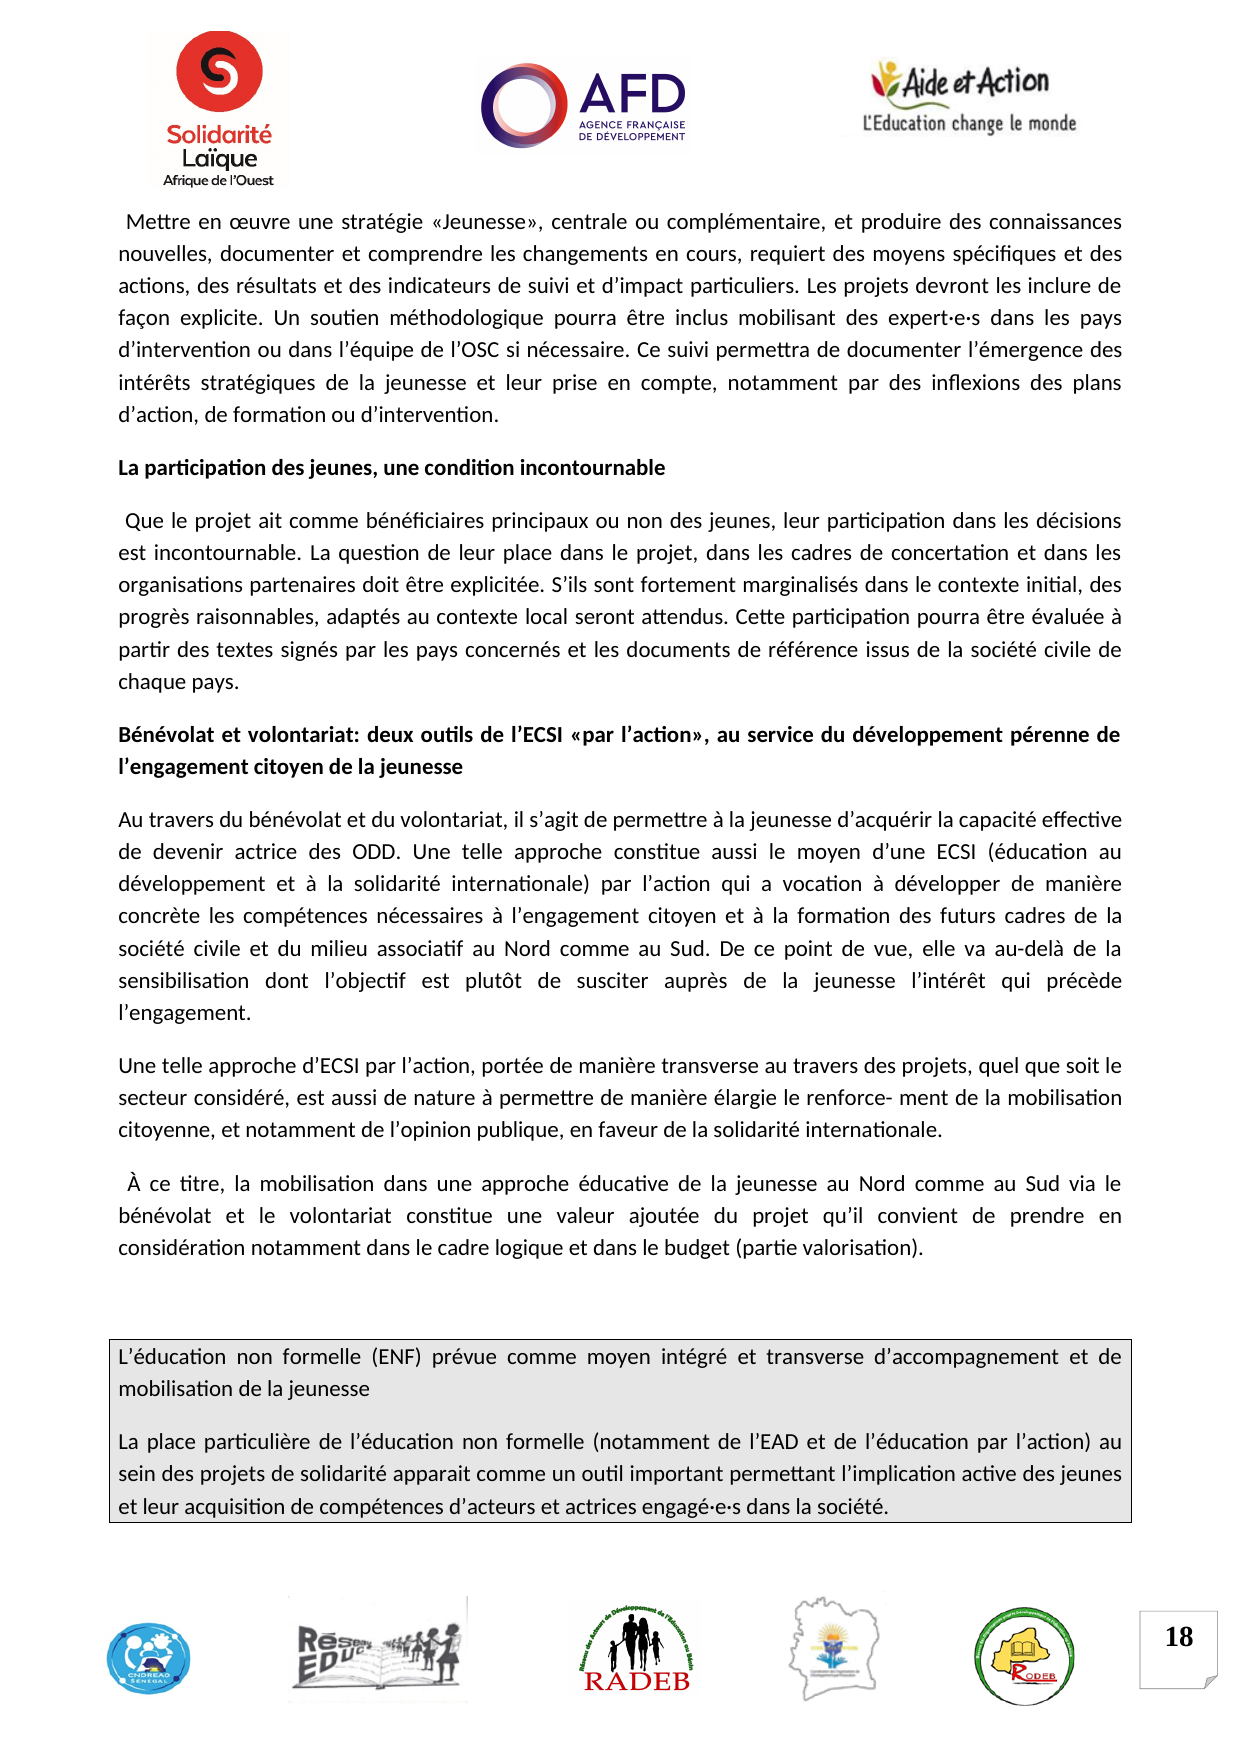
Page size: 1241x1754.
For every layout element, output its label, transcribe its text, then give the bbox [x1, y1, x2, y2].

picture [974, 1607, 1075, 1706]
picture [567, 1599, 702, 1695]
text La participation des jeunes, une condition incontournable [118, 453, 1122, 481]
text L’éducation non formelle (ENF) prévue comme moyen intégré et transverse d’accompagnement et de mobilisation de la jeunesse [110, 1340, 1131, 1402]
picture [475, 57, 691, 155]
picture [147, 31, 289, 188]
text Une telle approche d’ECSI par l’action, portée de manière transverse au travers des projets, quel que soit le secteur considéré, est aussi de nature à permettre de manière élargie le renforce- ment de la mobilisation citoyenne, et notamment de l’opinion publique, en faveur de la solidarité internationale. [118, 1051, 1122, 1144]
text Mettre en œuvre une stratégie «Jeunesse», centrale ou complémentaire, et produire des connaissances nouvelles, documenter et comprendre les changements en cours, requiert des moyens spécifiques et des actions, des résultats et des indicateurs de suivi et d’impact particuliers. Les projets devront les inclure de façon explicite. Un soutien méthodologique pourra être inclus mobilisant des expert·e·s dans les pays d’intervention ou dans l’équipe de l’OSC si nécessaire. Ce suivi permettra de documenter l’émergence des intérêts stratégiques de la jeunesse et leur prise en compte, notamment par des inflexions des plans d’action, de formation ou d’intervention. [118, 207, 1122, 428]
picture [841, 57, 1086, 137]
text La place particulière de l’éducation non formelle (notamment de l’EAD et de l’éducation par l’action) au sein des projets de solidarité apparait comme un outil important permettant l’implication active des jeunes et leur acquisition de compétences d’acteurs et actrices engagé·e·s dans la société. [110, 1424, 1131, 1522]
text Bénévolat et volontariat: deux outils de l’ECSI «par l’action», au service du développement pérenne de l’engagement citoyen de la jeunesse [118, 720, 1122, 780]
picture [783, 1591, 937, 1707]
picture [288, 1596, 468, 1705]
picture [93, 1609, 206, 1710]
text À ce titre, la mobilisation dans une approche éducative de la jeunesse au Nord comme au Sud via le bénévolat et le volontariat constitue une valeur ajoutée du projet qu’il convient de prendre en considération notamment dans le cadre logique et dans le budget (partie valorisation). [118, 1169, 1122, 1261]
text Que le projet ait comme bénéficiaires principaux ou non des jeunes, leur participation dans les décisions est incontournable. La question de leur place dans le projet, dans les cadres de concertation et dans les organisations partenaires doit être explicitée. S’ils sont fortement marginalisés dans le contexte initial, des progrès raisonnables, adaptés au contexte local seront attendus. Cette participation pourra être évaluée à partir des textes signés par les pays concernés et les documents de référence issus de la société civile de chaque pays. [118, 506, 1122, 695]
text Au travers du bénévolat et du volontariat, il s’agit de permettre à la jeunesse d’acquérir la capacité effective de devenir actrice des ODD. Une telle approche constitue aussi le moyen d’une ECSI (éducation au développement et à la solidarité internationale) par l’action qui a vocation à développer de manière concrète les compétences nécessaires à l’engagement citoyen et à la formation des futurs cadres de la société civile et du milieu associatif au Nord comme au Sud. De ce point de vue, elle va au-delà de la sensibilisation dont l’objectif est plutôt de susciter auprès de la jeunesse l’intérêt qui précède l’engagement. [118, 805, 1122, 1026]
